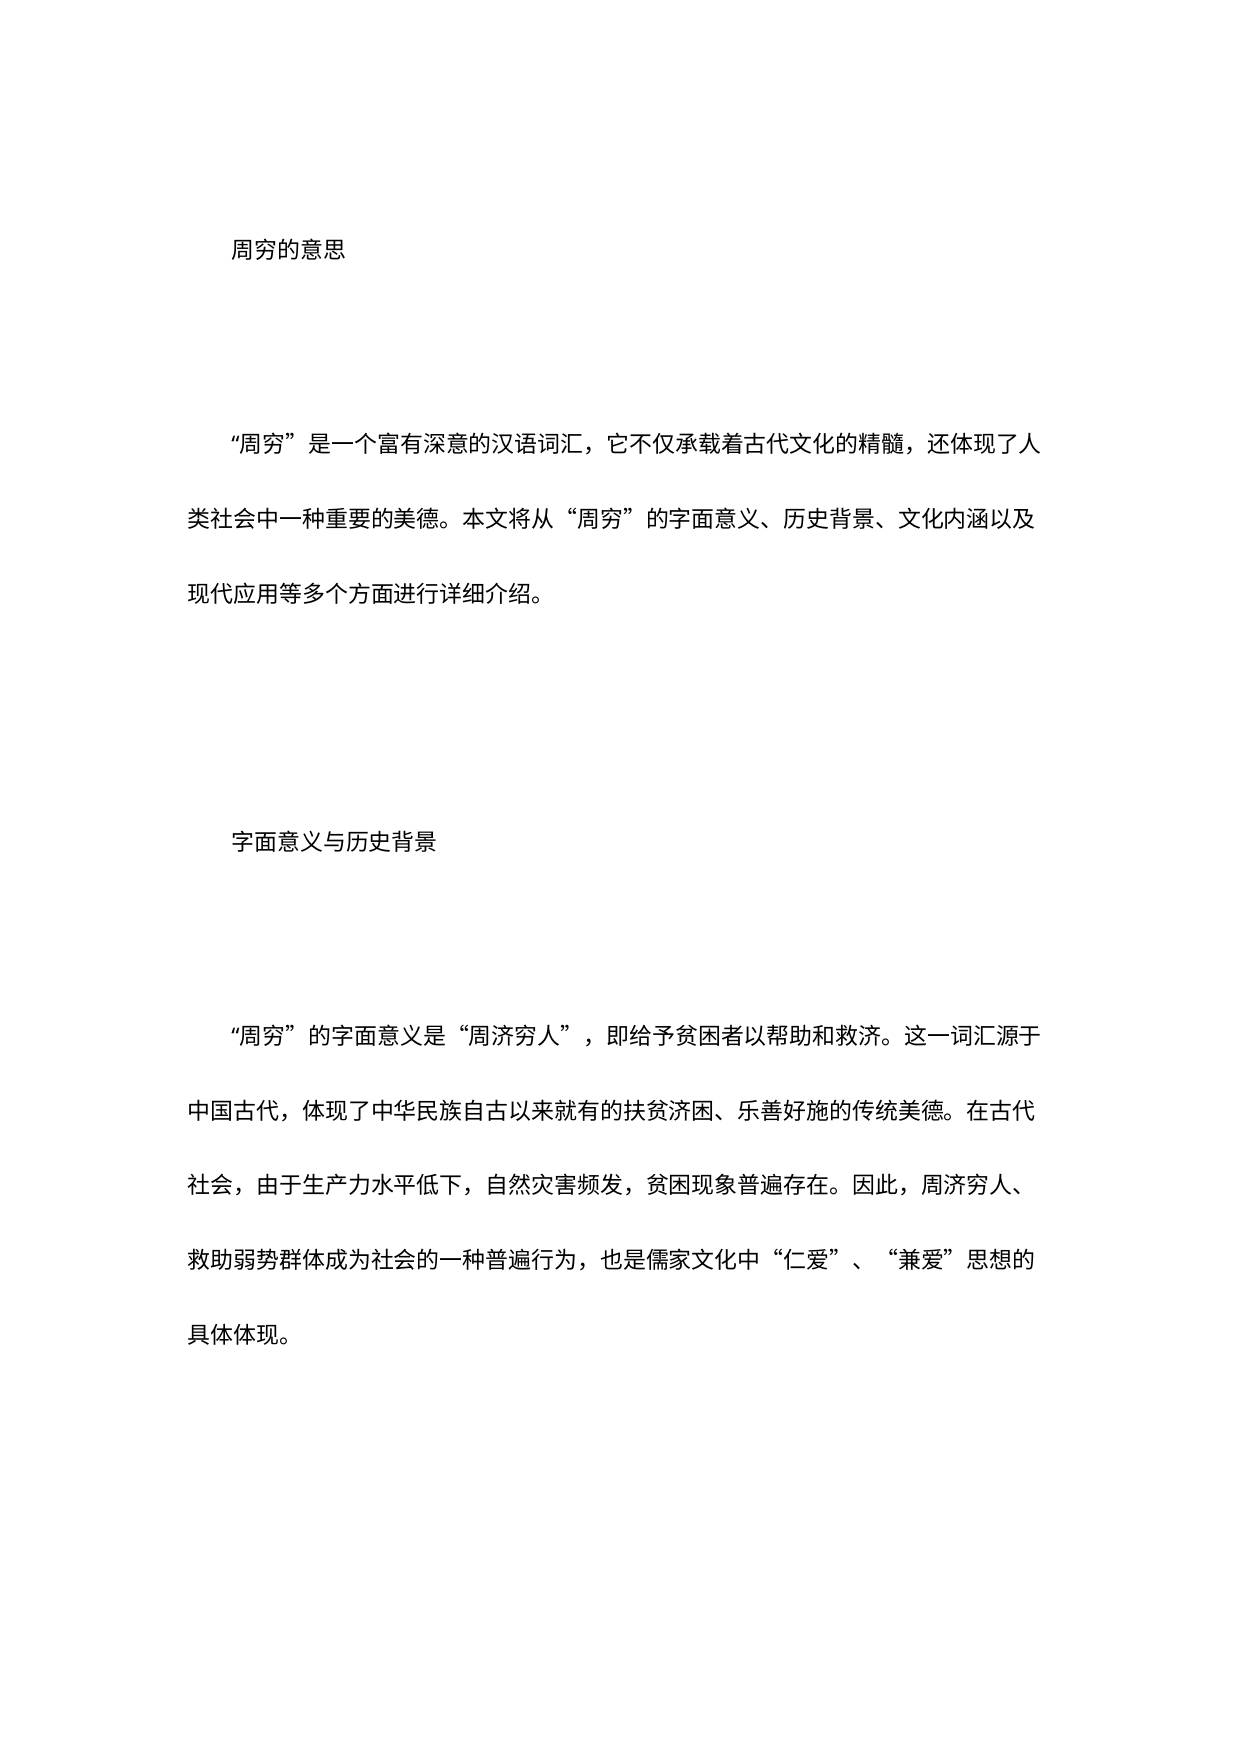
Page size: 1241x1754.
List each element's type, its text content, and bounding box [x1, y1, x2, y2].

text “周穷”的字面意义是“周济穷人”，即给予贫困者以帮助和救济。这一词汇源于中国古代，体现了中华民族自古以来就有的扶贫济困、乐善好施的传统美德。在古代社会，由于生产力水平低下，自然灾害频发，贫困现象普遍存在。因此，周济穷人、救助弱势群体成为社会的一种普遍行为，也是儒家文化中“仁爱”、“兼爱”思想的具体体现。 [187, 1002, 1053, 1366]
text 字面意义与历史背景 [187, 808, 1053, 873]
text “周穷”是一个富有深意的汉语词汇，它不仅承载着古代文化的精髓，还体现了人类社会中一种重要的美德。本文将从“周穷”的字面意义、历史背景、文化内涵以及现代应用等多个方面进行详细介绍。 [187, 410, 1053, 624]
text 周穷的意思 [187, 216, 1053, 281]
